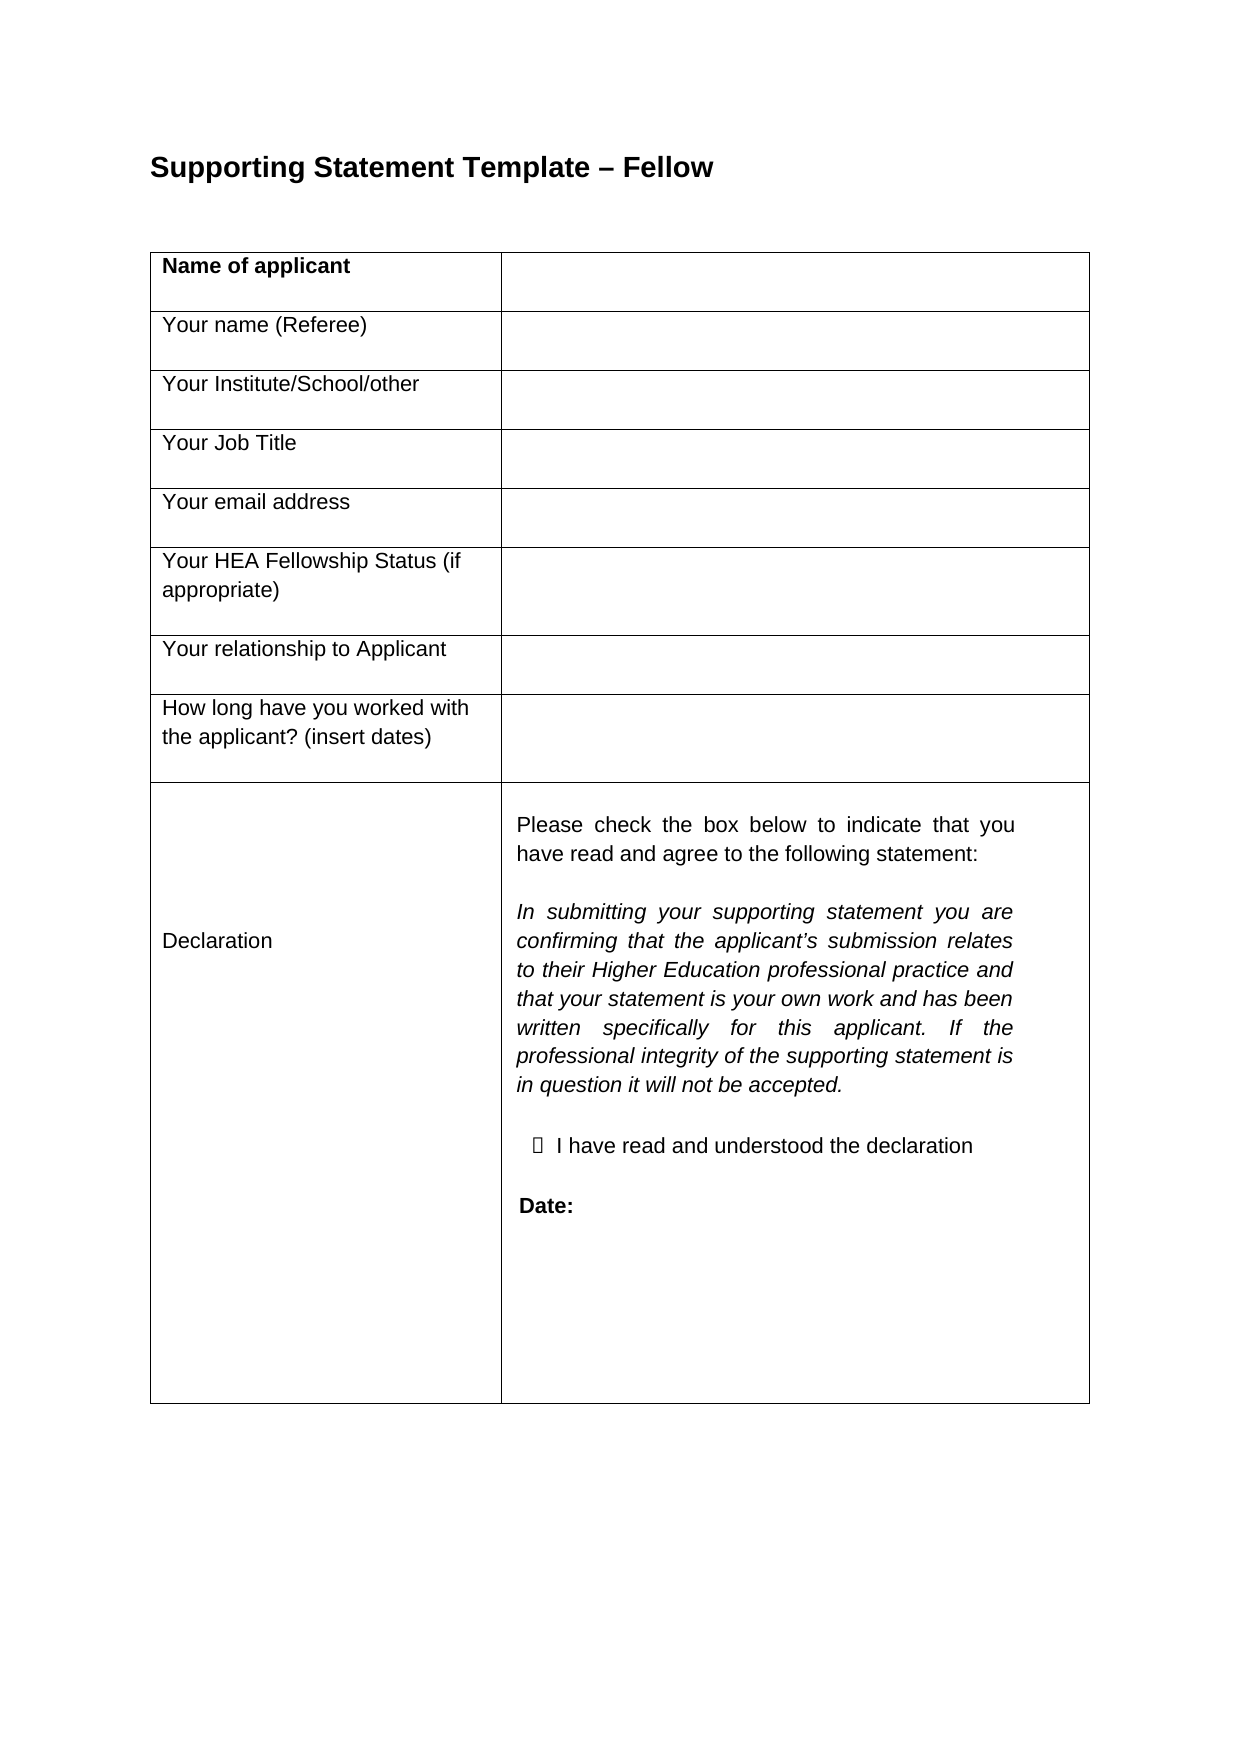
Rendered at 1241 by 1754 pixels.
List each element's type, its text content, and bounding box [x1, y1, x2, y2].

table_cell [502, 371, 1089, 429]
table_cell [502, 548, 1089, 635]
table_cell Please check the box below to indicate that you have read and agree to the following statement: In submitting your supporting statement you are confirming that the applicant’s submission relates to their Higher Education professional practice and that your statement is your own work and has been written specifically for this applicant. If the professional integrity of the supporting statement is in question it will not be accepted.  I have read and understood the declaration Date: [502, 783, 1089, 1403]
table_cell Your Institute/School/other [151, 371, 501, 429]
table_cell [502, 430, 1089, 488]
table_cell Your Job Title [151, 430, 501, 488]
table_cell [502, 312, 1089, 370]
table_cell [502, 636, 1089, 694]
table_header Name of applicant [151, 253, 501, 311]
table_cell [502, 489, 1089, 547]
table_cell Declaration [151, 783, 501, 1403]
table_cell Your name (Referee) [151, 312, 501, 370]
table_cell How long have you worked with the applicant? (insert dates) [151, 695, 501, 782]
text Supporting Statement Template – Fellow [150, 150, 1090, 183]
table_cell Your email address [151, 489, 501, 547]
table_header [502, 253, 1089, 311]
table_cell Your HEA Fellowship Status (if appropriate) [151, 548, 501, 635]
table_cell [502, 695, 1089, 782]
table_cell Your relationship to Applicant [151, 636, 501, 694]
